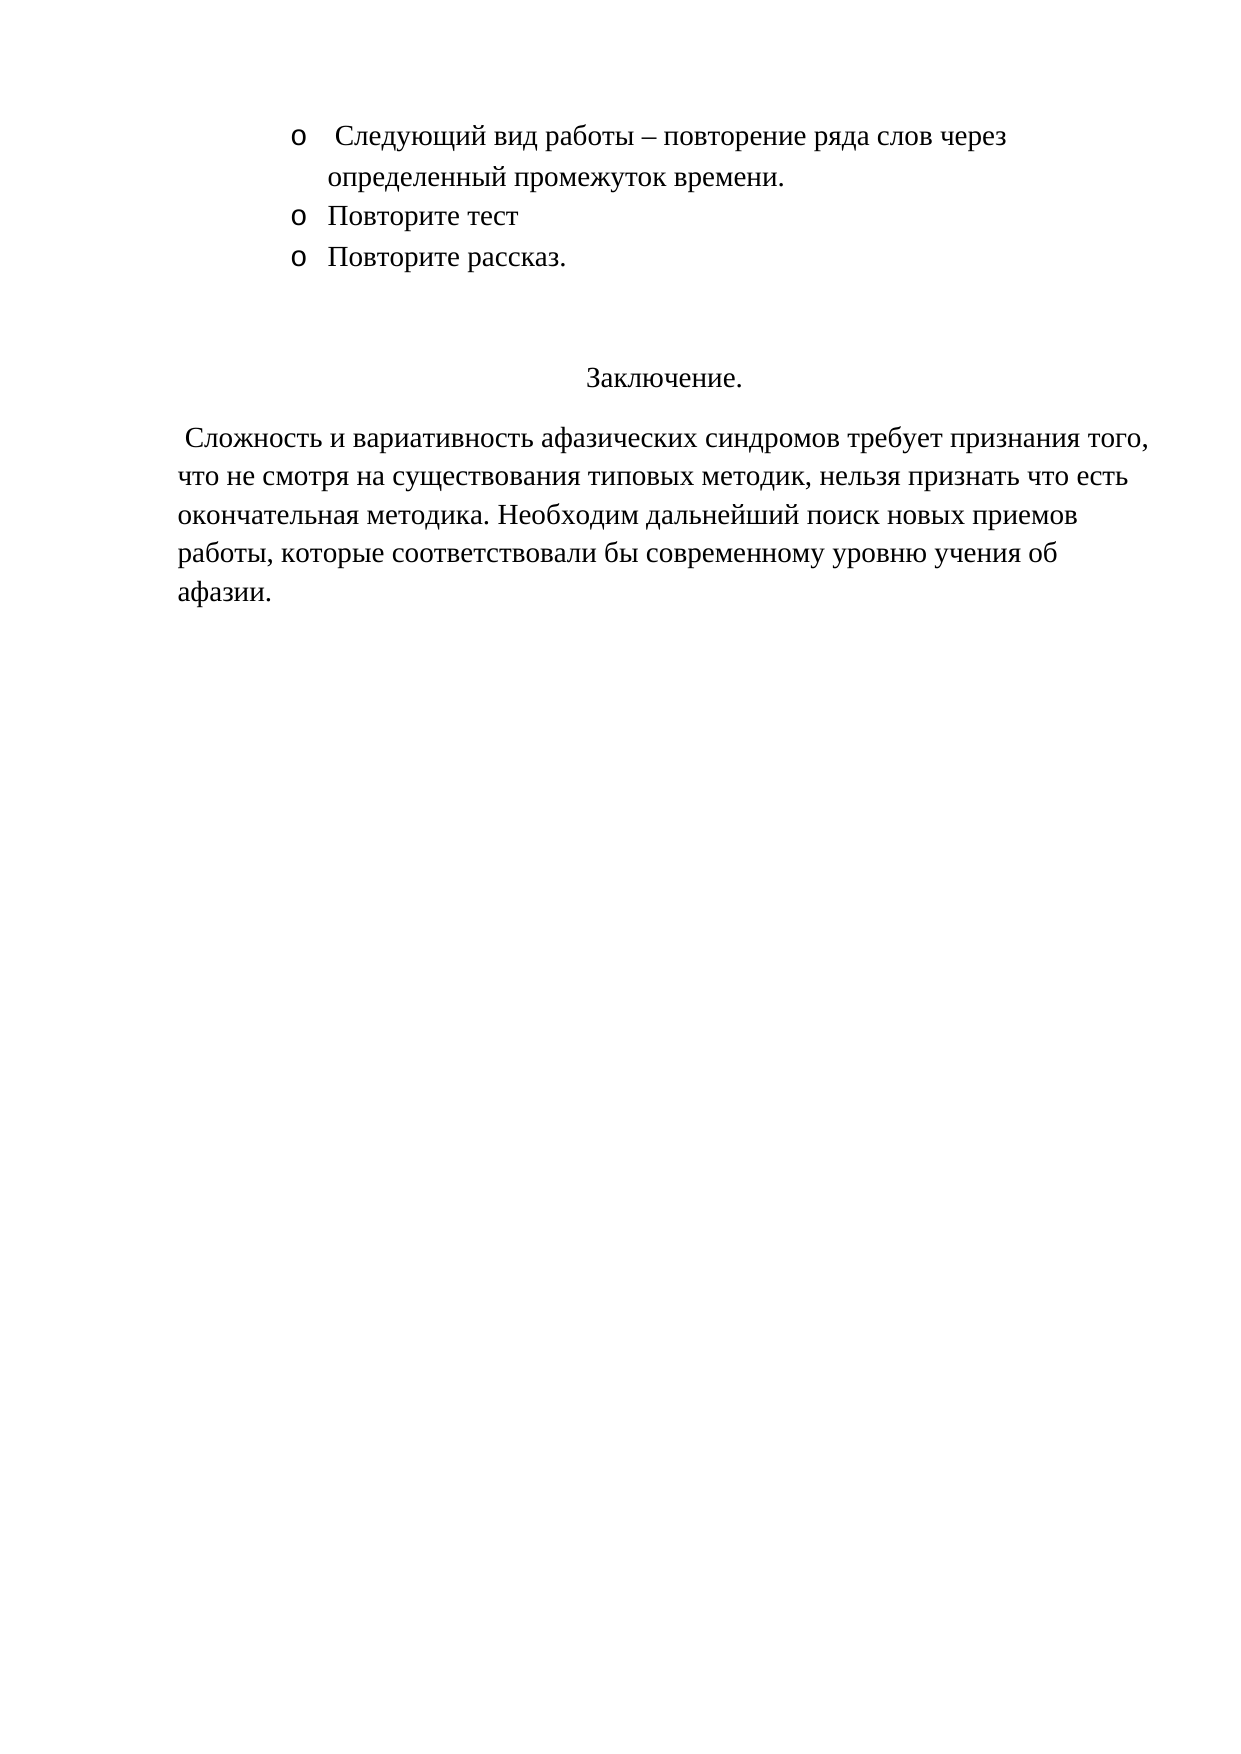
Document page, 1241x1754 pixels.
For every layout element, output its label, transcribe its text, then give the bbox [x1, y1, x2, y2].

text Сложность и вариативность афазических синдромов требует признания того, что не смотря на существования типовых методик, нельзя признать что есть окончательная методика. Необходим дальнейший поиск новых приемов работы, которые соответствовали бы современному уровню учения об афазии. [177, 420, 1152, 608]
list Повторите рассказ. [290, 239, 1152, 275]
text Заключение. [177, 361, 1152, 394]
list Повторите тест [290, 198, 1152, 234]
list Следующий вид работы – повторение ряда слов через определенный промежуток времени. [290, 118, 1152, 193]
